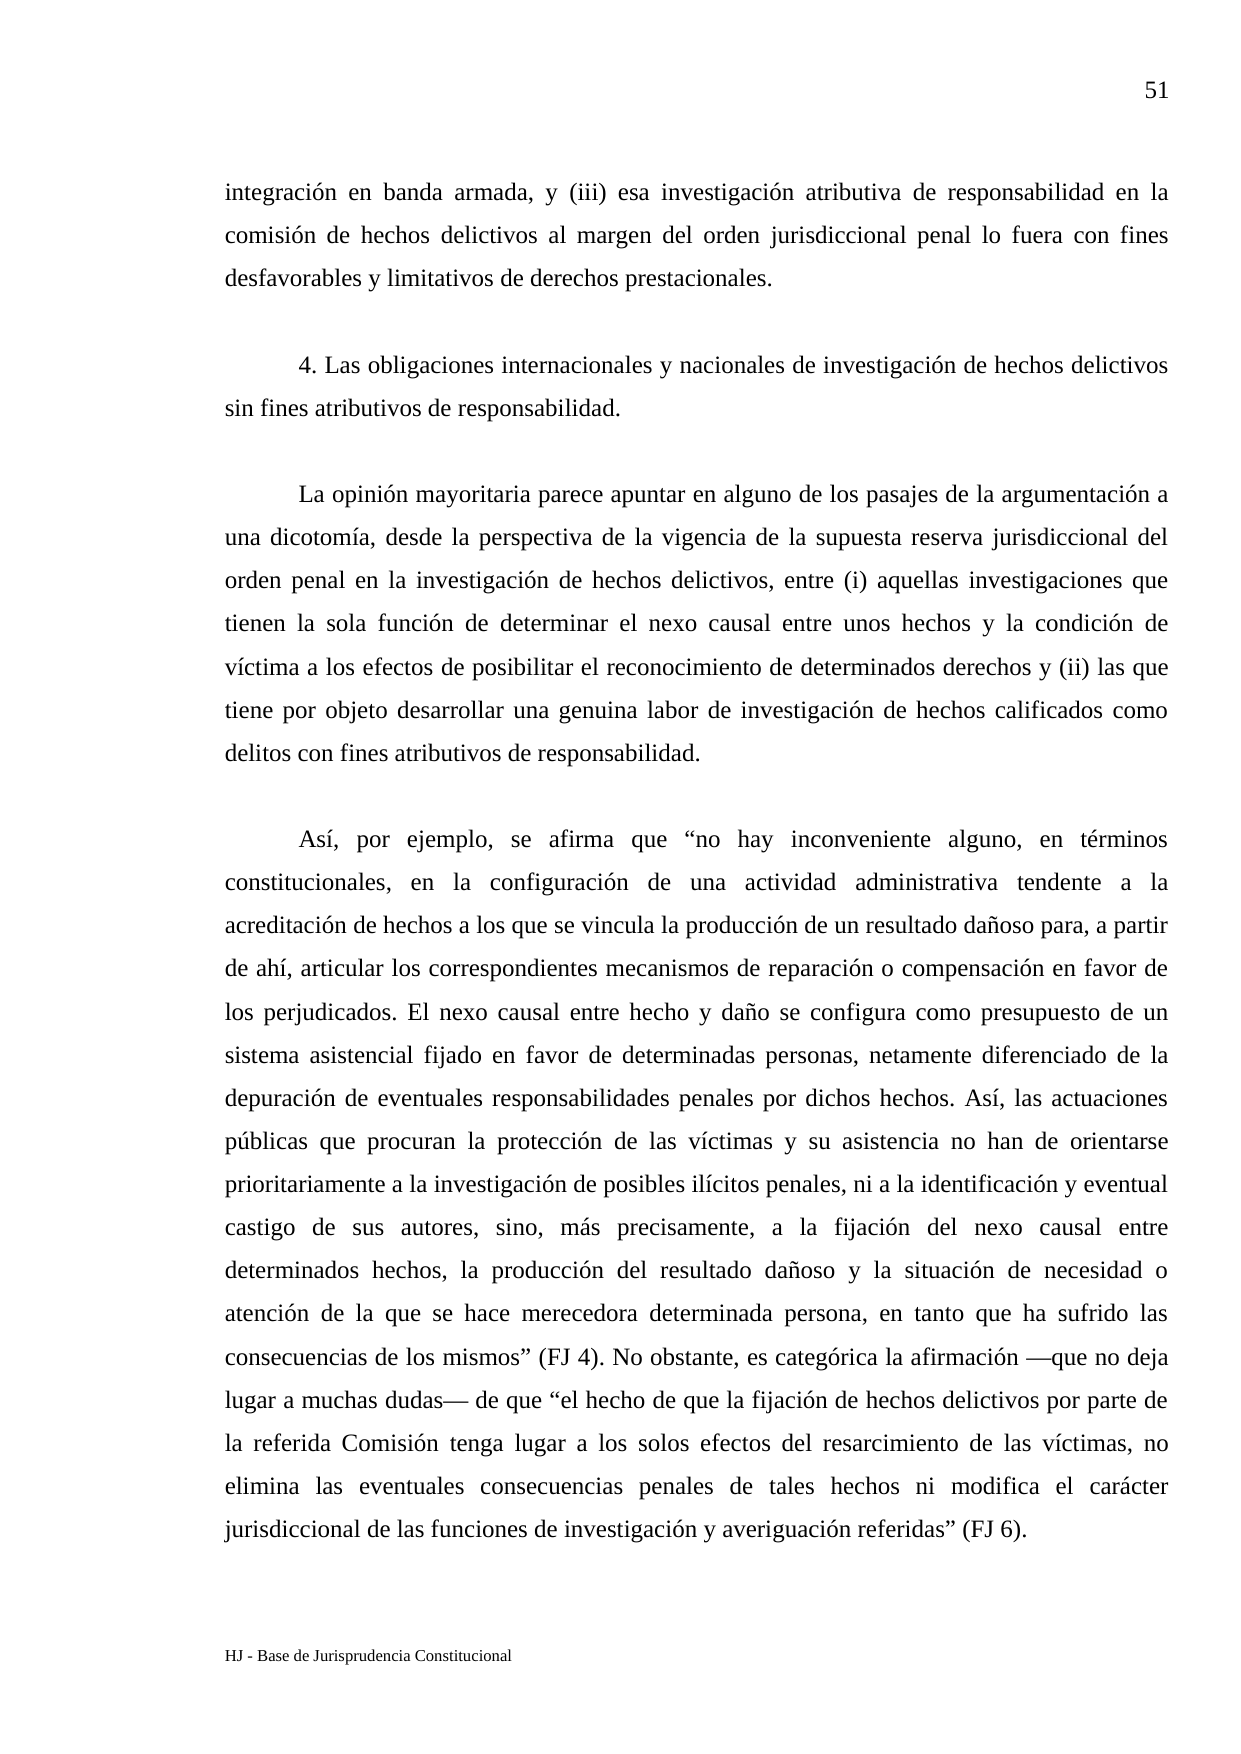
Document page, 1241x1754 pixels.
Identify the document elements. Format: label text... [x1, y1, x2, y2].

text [224, 177, 1169, 292]
text La opinión mayoritaria parece apuntar en alguno de los pasajes de la argumentación a una dicotomía, desde la perspectiva de la vigencia de la supuesta reserva jurisdiccional del orden penal en la investigación de hechos delictivos, entre (i) aquellas investigaciones que tienen la sola función de determinar el nexo causal entre unos hechos y la condición de víctima a los efectos de posibilitar el reconocimiento de determinados derechos y (ii) las que tiene por objeto desarrollar una genuina labor de investigación de hechos calificados como delitos con fines atributivos de responsabilidad. [224, 479, 1169, 767]
text 4. Las obligaciones internacionales y nacionales de investigación de hechos delictivos sin fines atributivos de responsabilidad. [224, 350, 1169, 422]
text Así, por ejemplo, se afirma que “no hay inconveniente alguno, en términos constitucionales, en la configuración de una actividad administrativa tendente a la acreditación de hechos a los que se vincula la producción de un resultado dañoso para, a partir de ahí, articular los correspondientes mecanismos de reparación o compensación en favor de los perjudicados. El nexo causal entre hecho y daño se configura como presupuesto de un sistema asistencial fijado en favor de determinadas personas, netamente diferenciado de la depuración de eventuales responsabilidades penales por dichos hechos. Así, las actuaciones públicas que procuran la protección de las víctimas y su asistencia no han de orientarse prioritariamente a la investigación de posibles ilícitos penales, ni a la identificación y eventual castigo de sus autores, sino, más precisamente, a la fijación del nexo causal entre determinados hechos, la producción del resultado dañoso y la situación de necesidad o atención de la que se hace merecedora determinada persona, en tanto que ha sufrido las consecuencias de los mismos” (FJ 4). No obstante, es categórica la afirmación —que no deja lugar a muchas dudas— de que “el hecho de que la fijación de hechos delictivos por parte de la referida Comisión tenga lugar a los solos efectos del resarcimiento de las víctimas, no elimina las eventuales consecuencias penales de tales hechos ni modifica el carácter jurisdiccional de las funciones de investigación y averiguación referidas” (FJ 6). [224, 824, 1169, 1543]
